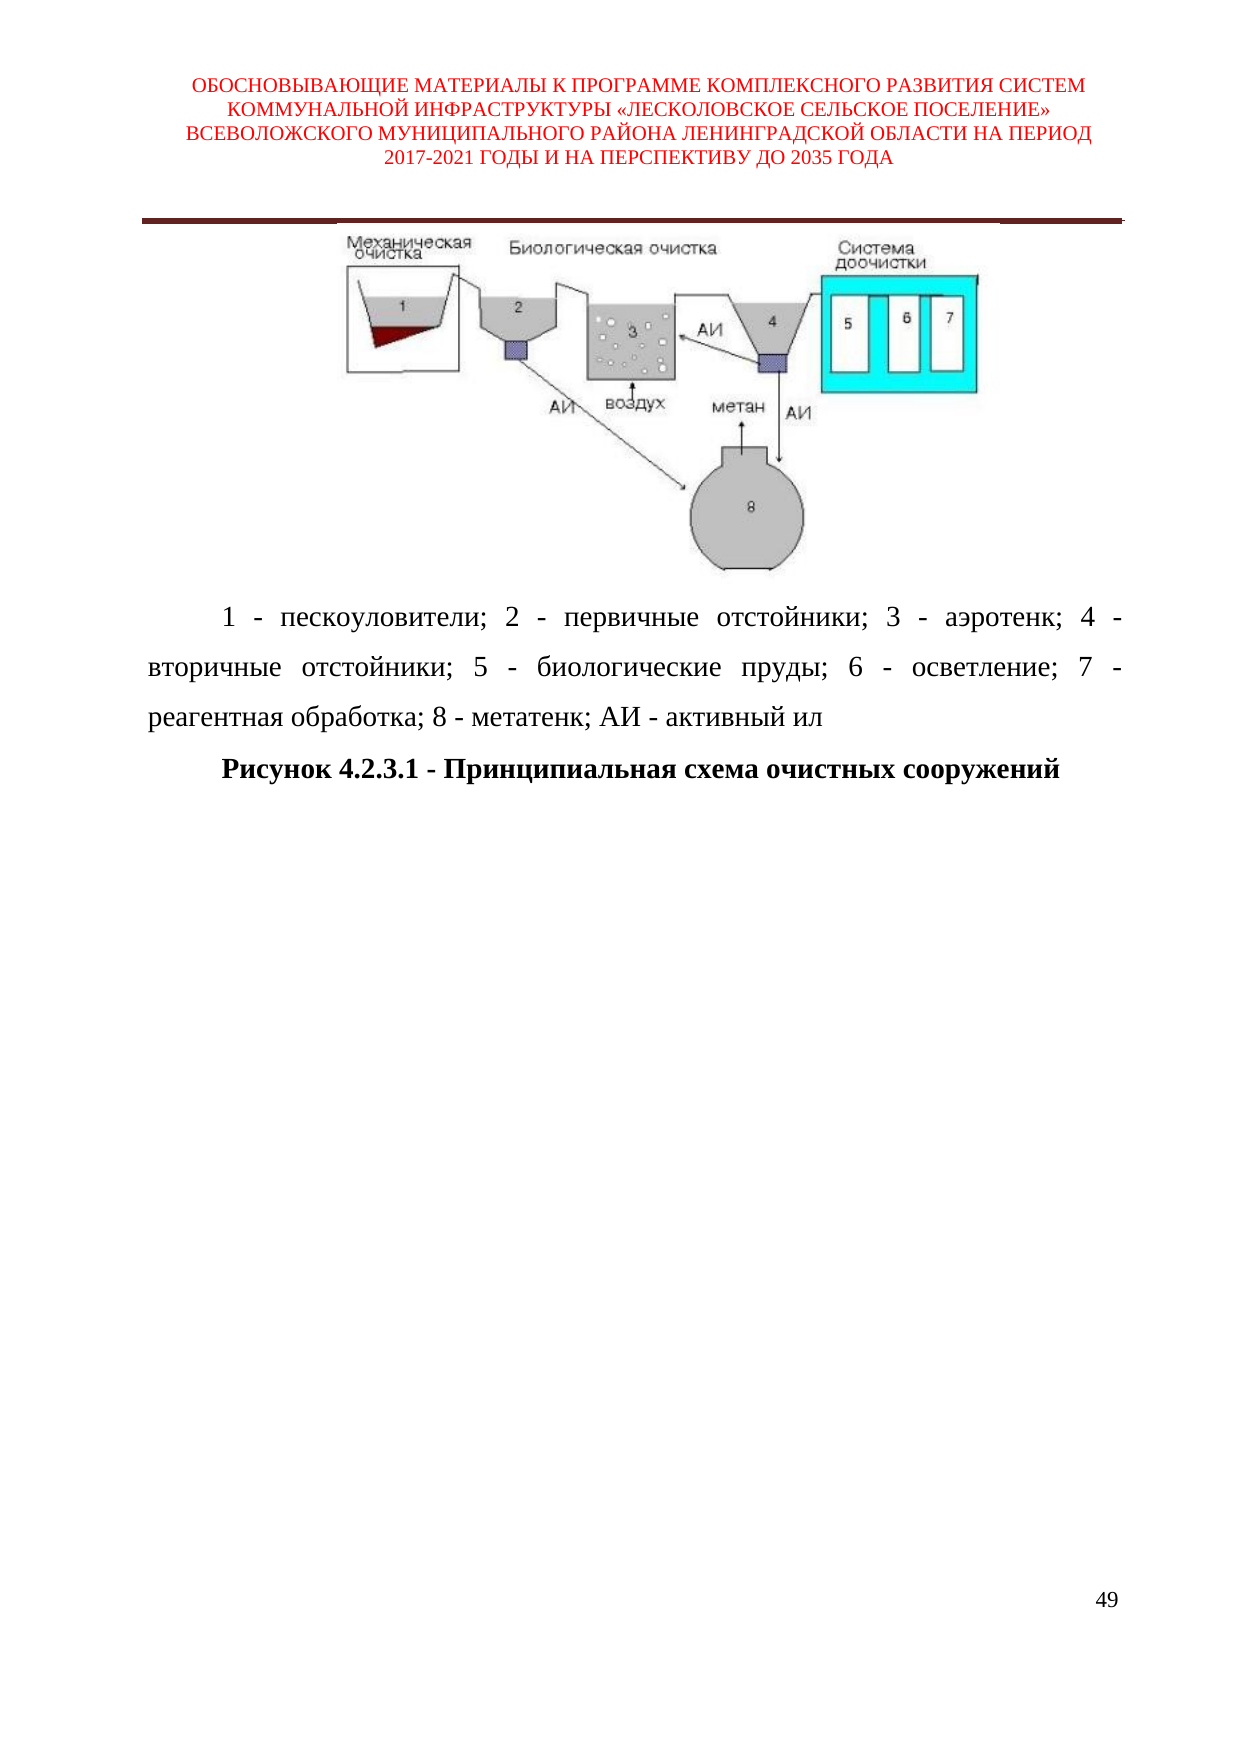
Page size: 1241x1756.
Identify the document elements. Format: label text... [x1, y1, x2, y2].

picture [337, 223, 1000, 584]
subtitle Рисунок 4.2.3.1 - Принципиальная схема очистных сооружений [221, 751, 1140, 784]
text 1 - пескоуловители; 2 - первичные отстойники; 3 - аэротенк; 4 - вторичные отстойники; 5 - биологические пруды; 6 - осветление; 7 - реагентная обработка; 8 - метатенк; АИ - активный ил [148, 599, 1123, 733]
